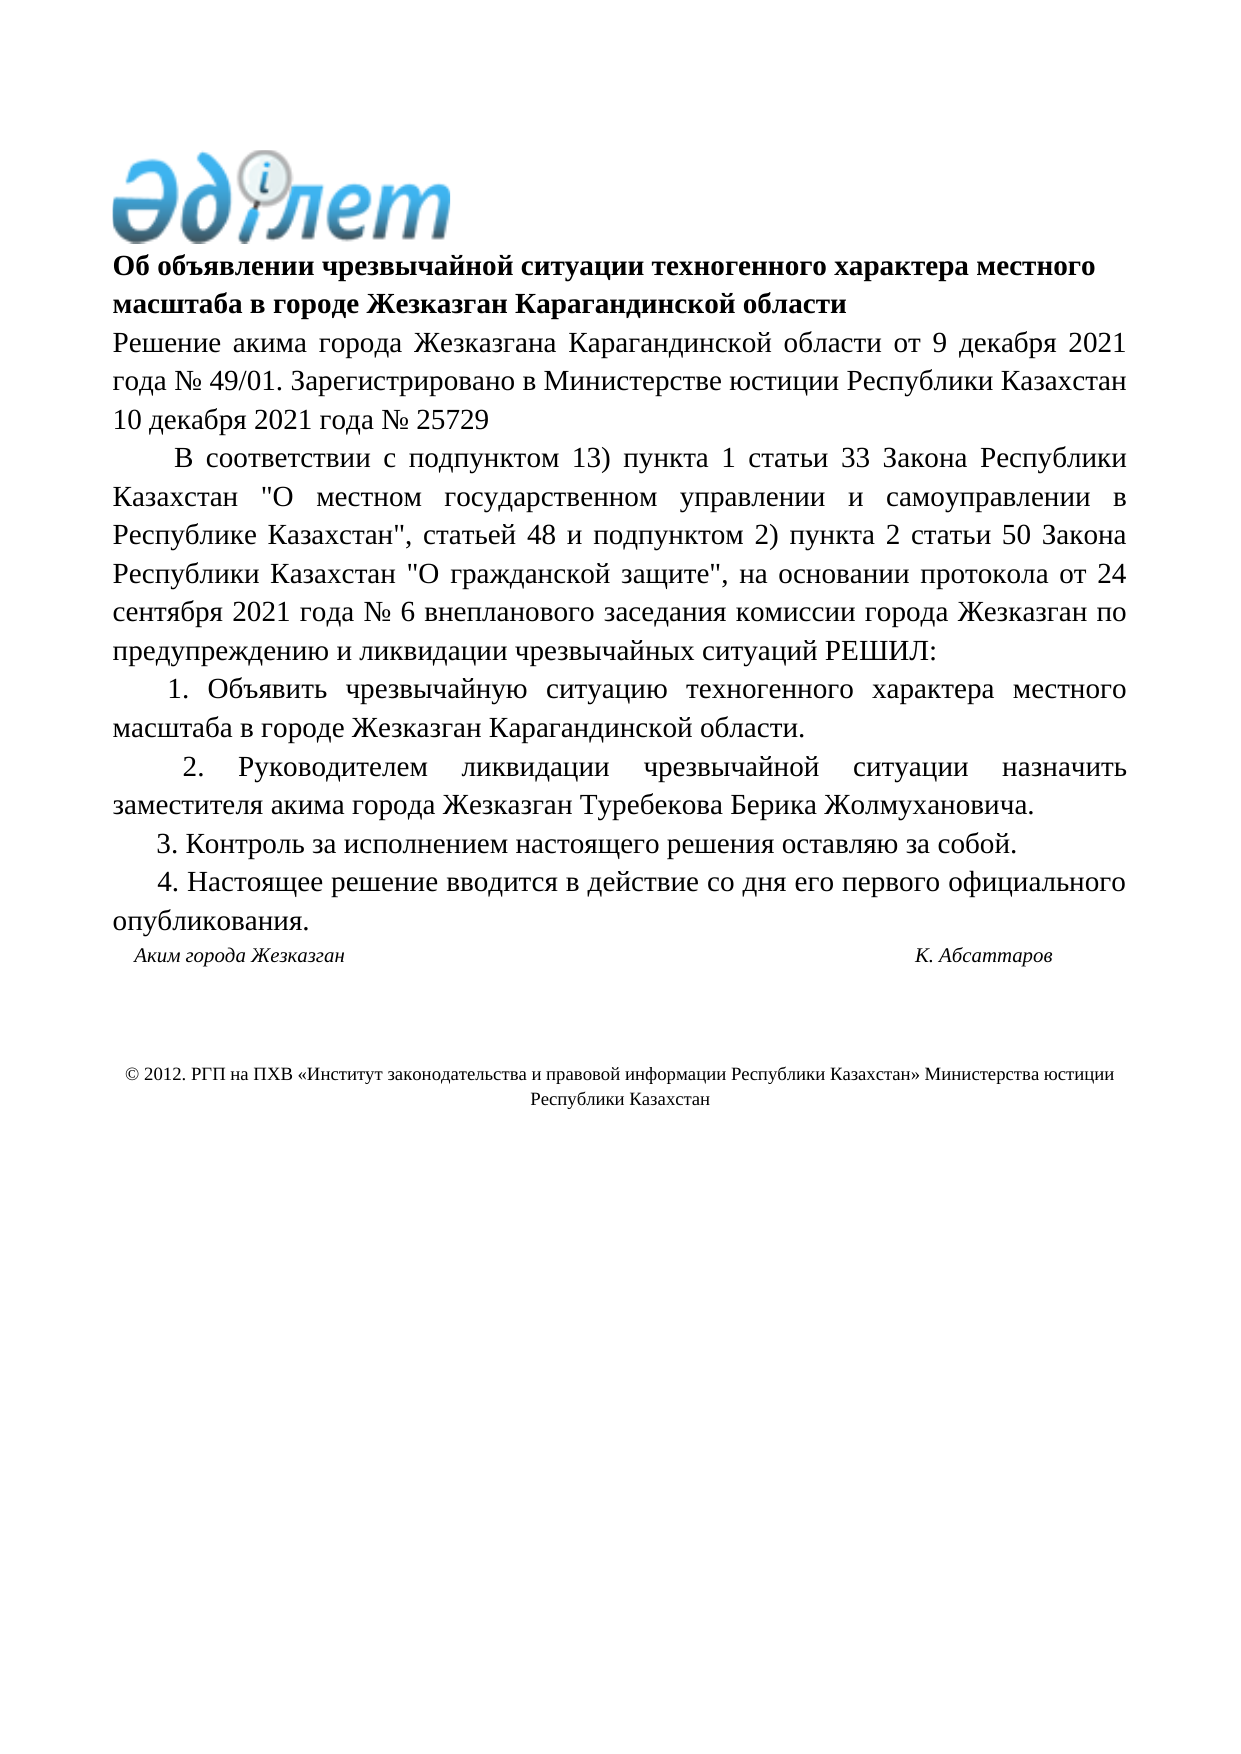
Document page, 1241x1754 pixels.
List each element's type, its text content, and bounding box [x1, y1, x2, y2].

text 2. Руководителем ликвидации чрезвычайной ситуации назначить заместителя акима города Жезказган Туребекова Берика Жолмухановича. [112, 749, 1128, 821]
text 1. Объявить чрезвычайную ситуацию техногенного характера местного масштаба в городе Жезказган Карагандинской области. [112, 672, 1128, 744]
text Об объявлении чрезвычайной ситуации техногенного характера местного масштаба в городе Жезказган Карагандинской области [112, 248, 1128, 320]
table_header Аким города Жезказган [101, 941, 913, 972]
text © 2012. РГП на ПХВ «Институт законодательства и правовой информации Республики Казахстан» Министерства юстиции Республики Казахстан [112, 1063, 1128, 1109]
table_header К. Абсаттаров [913, 941, 1240, 972]
text В соответствии с подпунктом 13) пункта 1 статьи 33 Закона Республики Казахстан "О местном государственном управлении и самоуправлении в Республике Казахстан", статьей 48 и подпунктом 2) пункта 2 статьи 50 Закона Республики Казахстан "О гражданской защите", на основании протокола от 24 сентября 2021 года № 6 внепланового заседания комиссии города Жезказган по предупреждению и ликвидации чрезвычайных ситуаций РЕШИЛ: [112, 440, 1128, 667]
text Решение акима города Жезказгана Карагандинской области от 9 декабря 2021 года № 49/01. Зарегистрировано в Министерстве юстиции Республики Казахстан 10 декабря 2021 года № 25729 [112, 325, 1128, 435]
text 4. Настоящее решение вводится в действие со дня его первого официального опубликования. [112, 864, 1128, 936]
text 3. Контроль за исполнением настоящего решения оставляю за собой. [112, 826, 1128, 859]
picture [112, 150, 451, 244]
